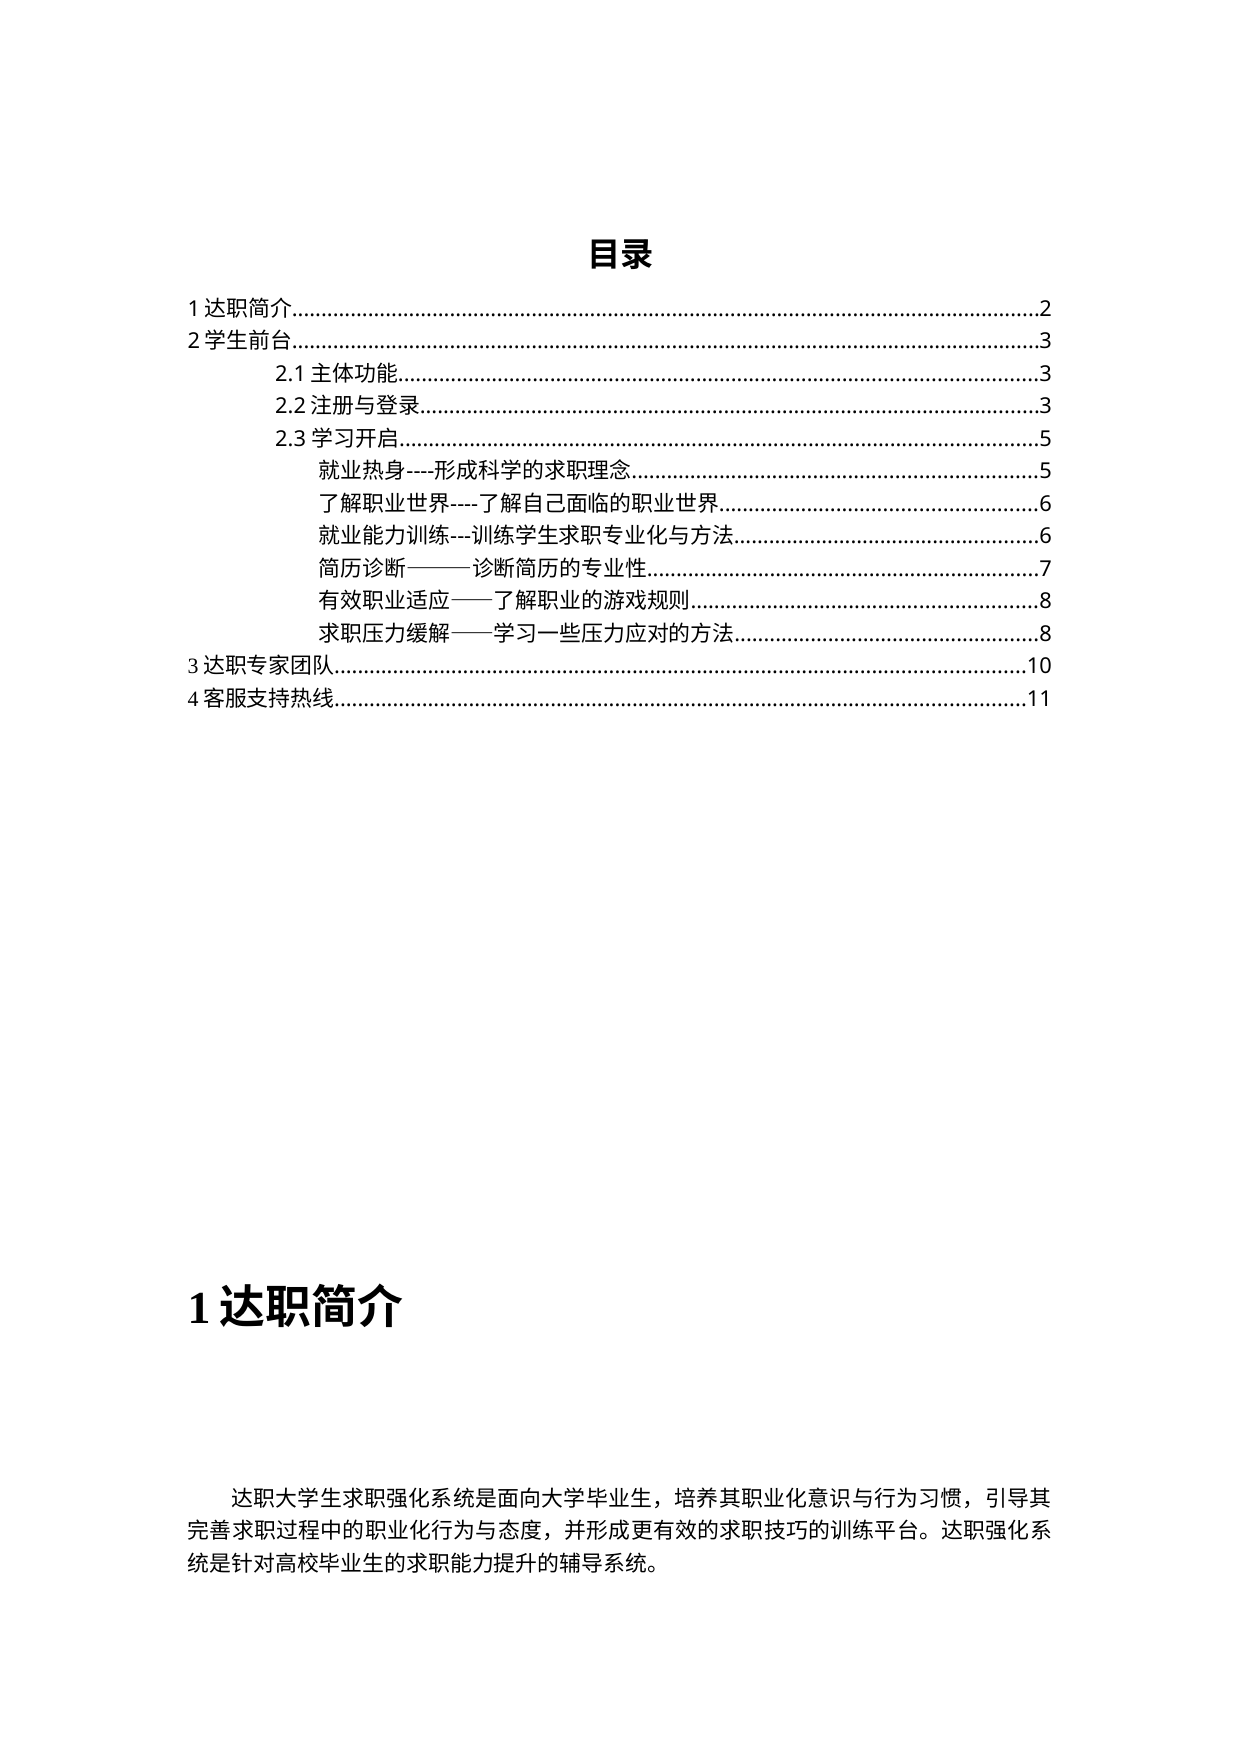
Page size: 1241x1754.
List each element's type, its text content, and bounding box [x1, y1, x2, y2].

text 有效职业适应——了解职业的游戏规则 8 [319, 583, 1053, 616]
text 求职压力缓解——学习一些压力应对的方法 8 [319, 616, 1053, 648]
text 2.1主体功能 3 [275, 356, 1053, 388]
text 2学生前台 3 [187, 323, 1053, 356]
text 就业能力训练---训练学生求职专业化与方法 6 [319, 518, 1053, 551]
text 简历诊断———诊断简历的专业性 7 [319, 551, 1053, 583]
text 达职大学生求职强化系统是面向大学毕业生，培养其职业化意识与行为习惯，引导其完善求职过程中的职业化行为与态度，并形成更有效的求职技巧的训练平台。达职强化系统是针对高校毕业生的求职能力提升的辅导系统。 [187, 1480, 1053, 1578]
text 3达职专家团队 10 [187, 648, 1053, 681]
text 1达职简介 2 [187, 291, 1053, 323]
subtitle 1达职简介 [187, 1255, 1053, 1352]
text 就业热身----形成科学的求职理念 5 [319, 453, 1053, 486]
text 了解职业世界----了解自己面临的职业世界 6 [319, 486, 1053, 518]
text 4客服支持热线 11 [187, 681, 1053, 713]
text 2.2注册与登录 3 [275, 388, 1053, 421]
title 目录 [187, 219, 1053, 284]
text 2.3 学习开启 5 [275, 421, 1053, 453]
